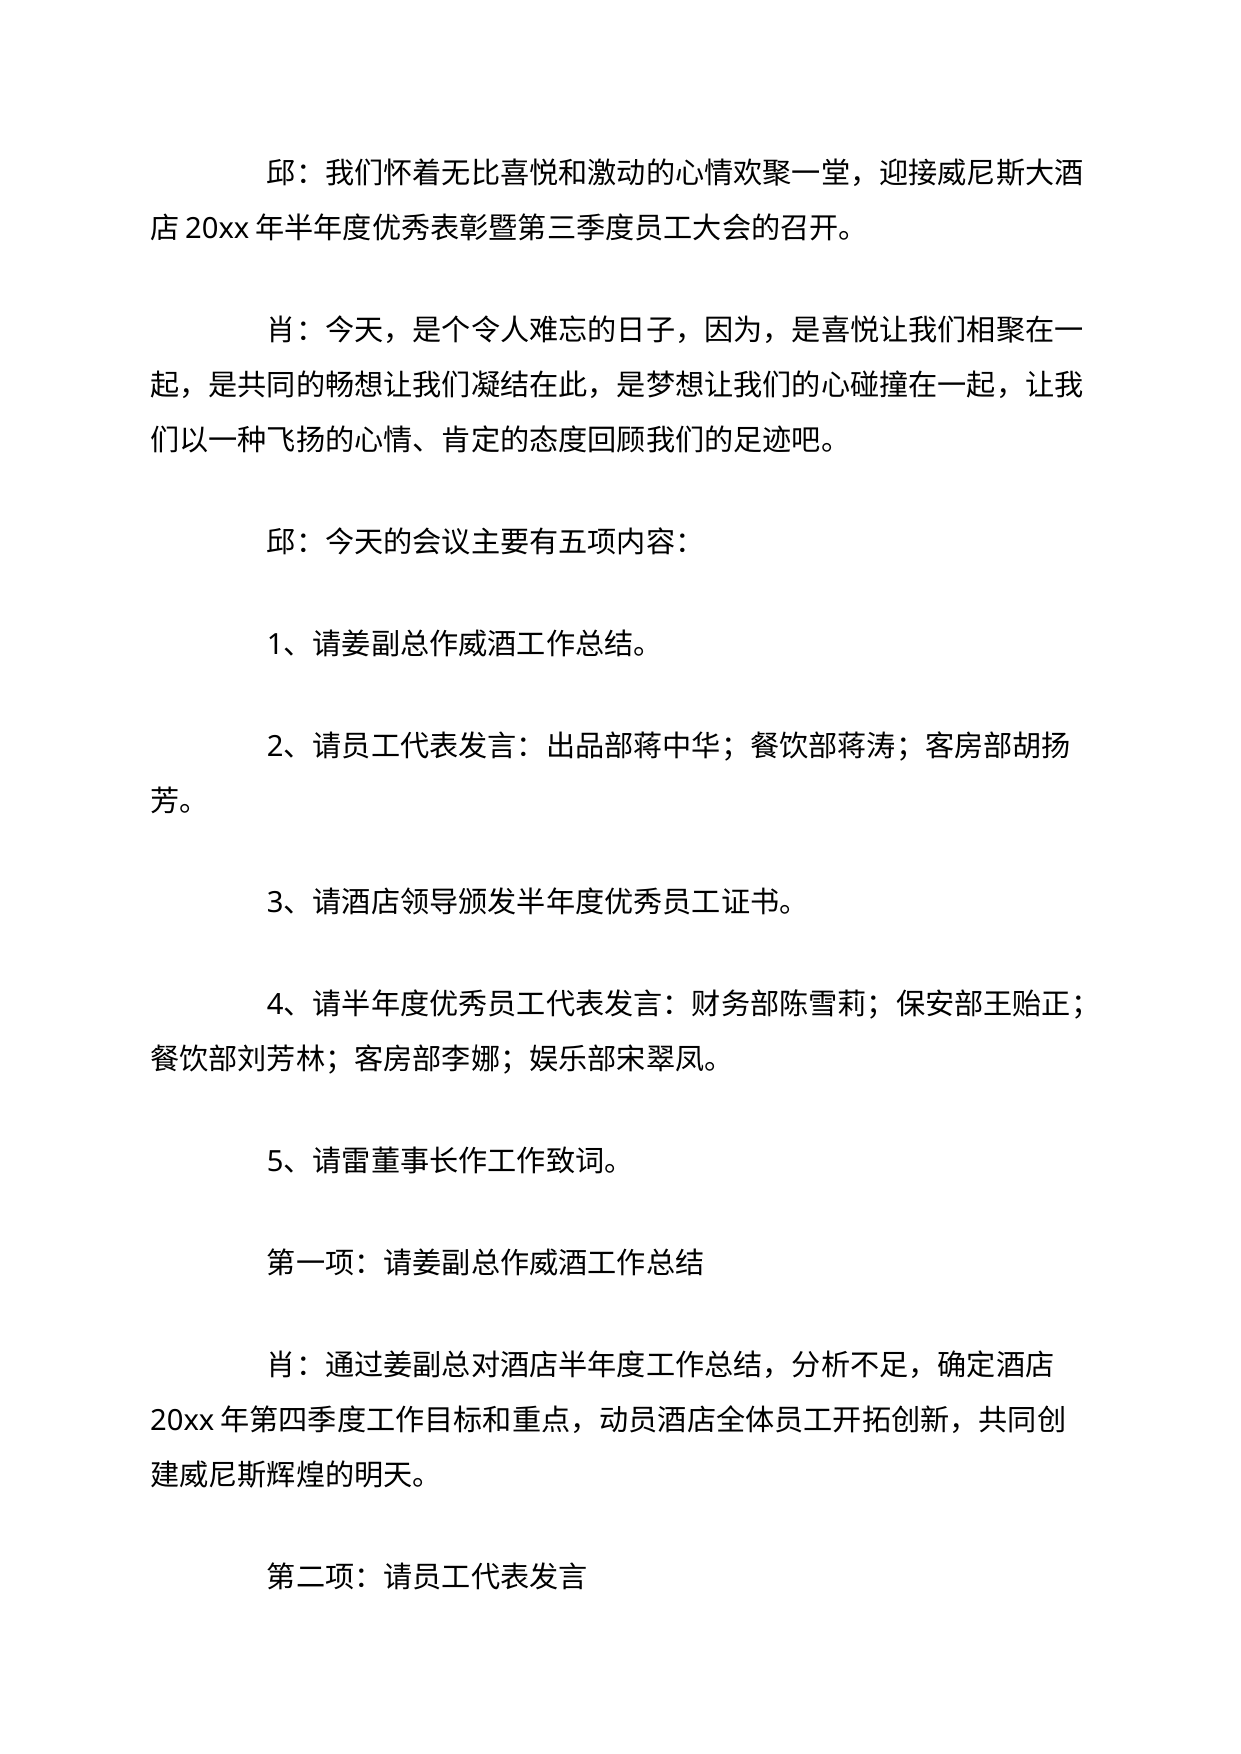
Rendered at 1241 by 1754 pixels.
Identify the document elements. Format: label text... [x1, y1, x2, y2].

text 第一项：请姜副总作威酒工作总结 [150, 1240, 1090, 1282]
text 肖：今天，是个令人难忘的日子，因为，是喜悦让我们相聚在一起，是共同的畅想让我们凝结在此，是梦想让我们的心碰撞在一起，让我们以一种飞扬的心情、肯定的态度回顾我们的足迹吧。 [150, 307, 1090, 459]
text 5、请雷董事长作工作致词。 [150, 1138, 1090, 1180]
text 1、请姜副总作威酒工作总结。 [150, 620, 1090, 663]
text 第二项：请员工代表发言 [150, 1553, 1090, 1595]
text 邱：我们怀着无比喜悦和激动的心情欢聚一堂，迎接威尼斯大酒店20xx年半年度优秀表彰暨第三季度员工大会的召开。 [150, 150, 1090, 247]
text 肖：通过姜副总对酒店半年度工作总结，分析不足，确定酒店20xx年第四季度工作目标和重点，动员酒店全体员工开拓创新，共同创建威尼斯辉煌的明天。 [150, 1341, 1090, 1494]
text 2、请员工代表发言：出品部蒋中华；餐饮部蒋涛；客房部胡扬芳。 [150, 722, 1090, 819]
text 4、请半年度优秀员工代表发言：财务部陈雪莉；保安部王贻正；餐饮部刘芳林；客房部李娜；娱乐部宋翠凤。 [150, 981, 1090, 1078]
text 3、请酒店领导颁发半年度优秀员工证书。 [150, 879, 1090, 921]
text 邱：今天的会议主要有五项内容： [150, 518, 1090, 561]
